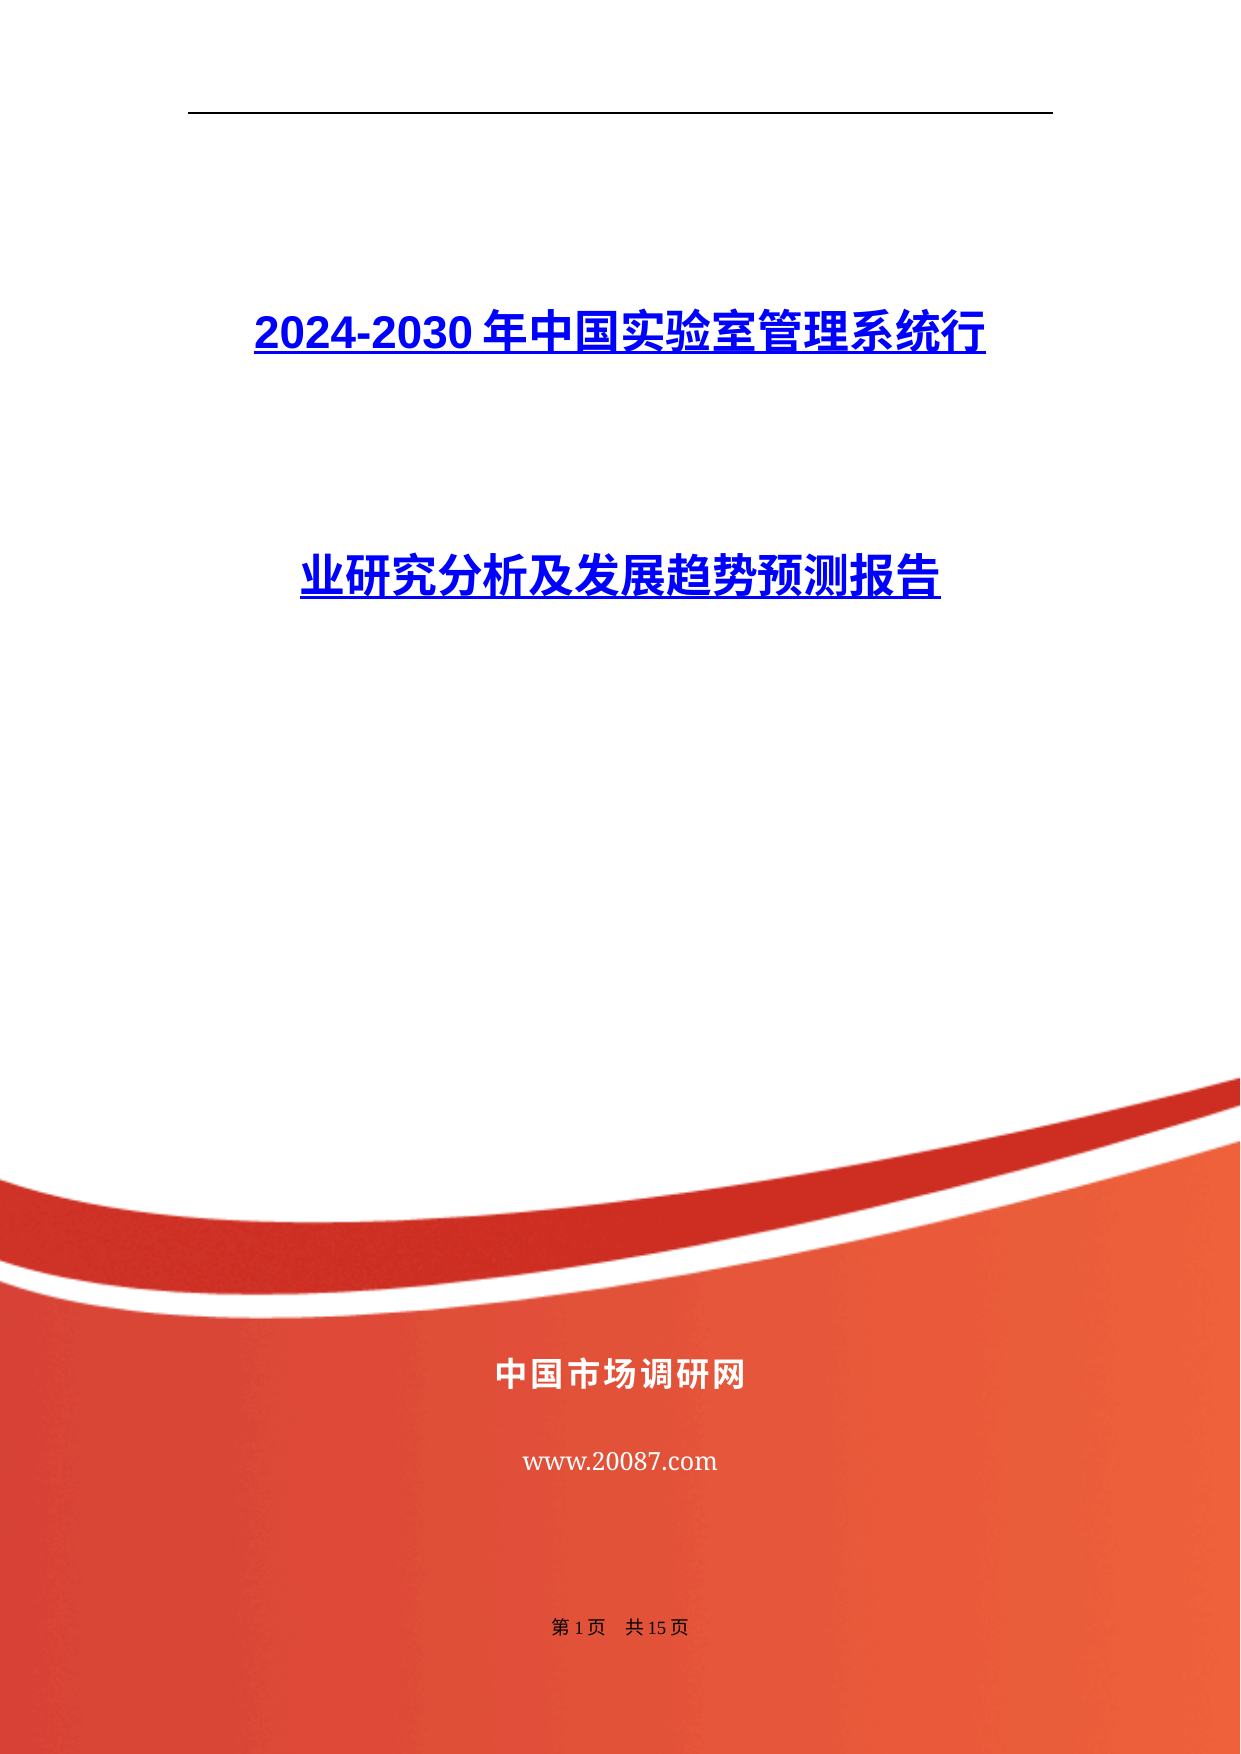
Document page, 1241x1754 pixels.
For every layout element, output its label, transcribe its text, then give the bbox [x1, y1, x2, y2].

picture [0, 1006, 1241, 1754]
table_header 2024-2030年中国实验室管理系统行业研究分析及发展趋势预测报告 [188, 207, 1053, 773]
text www.20087.com [187, 1428, 1053, 1493]
subtitle 中国市场调研网 [187, 1339, 1053, 1404]
